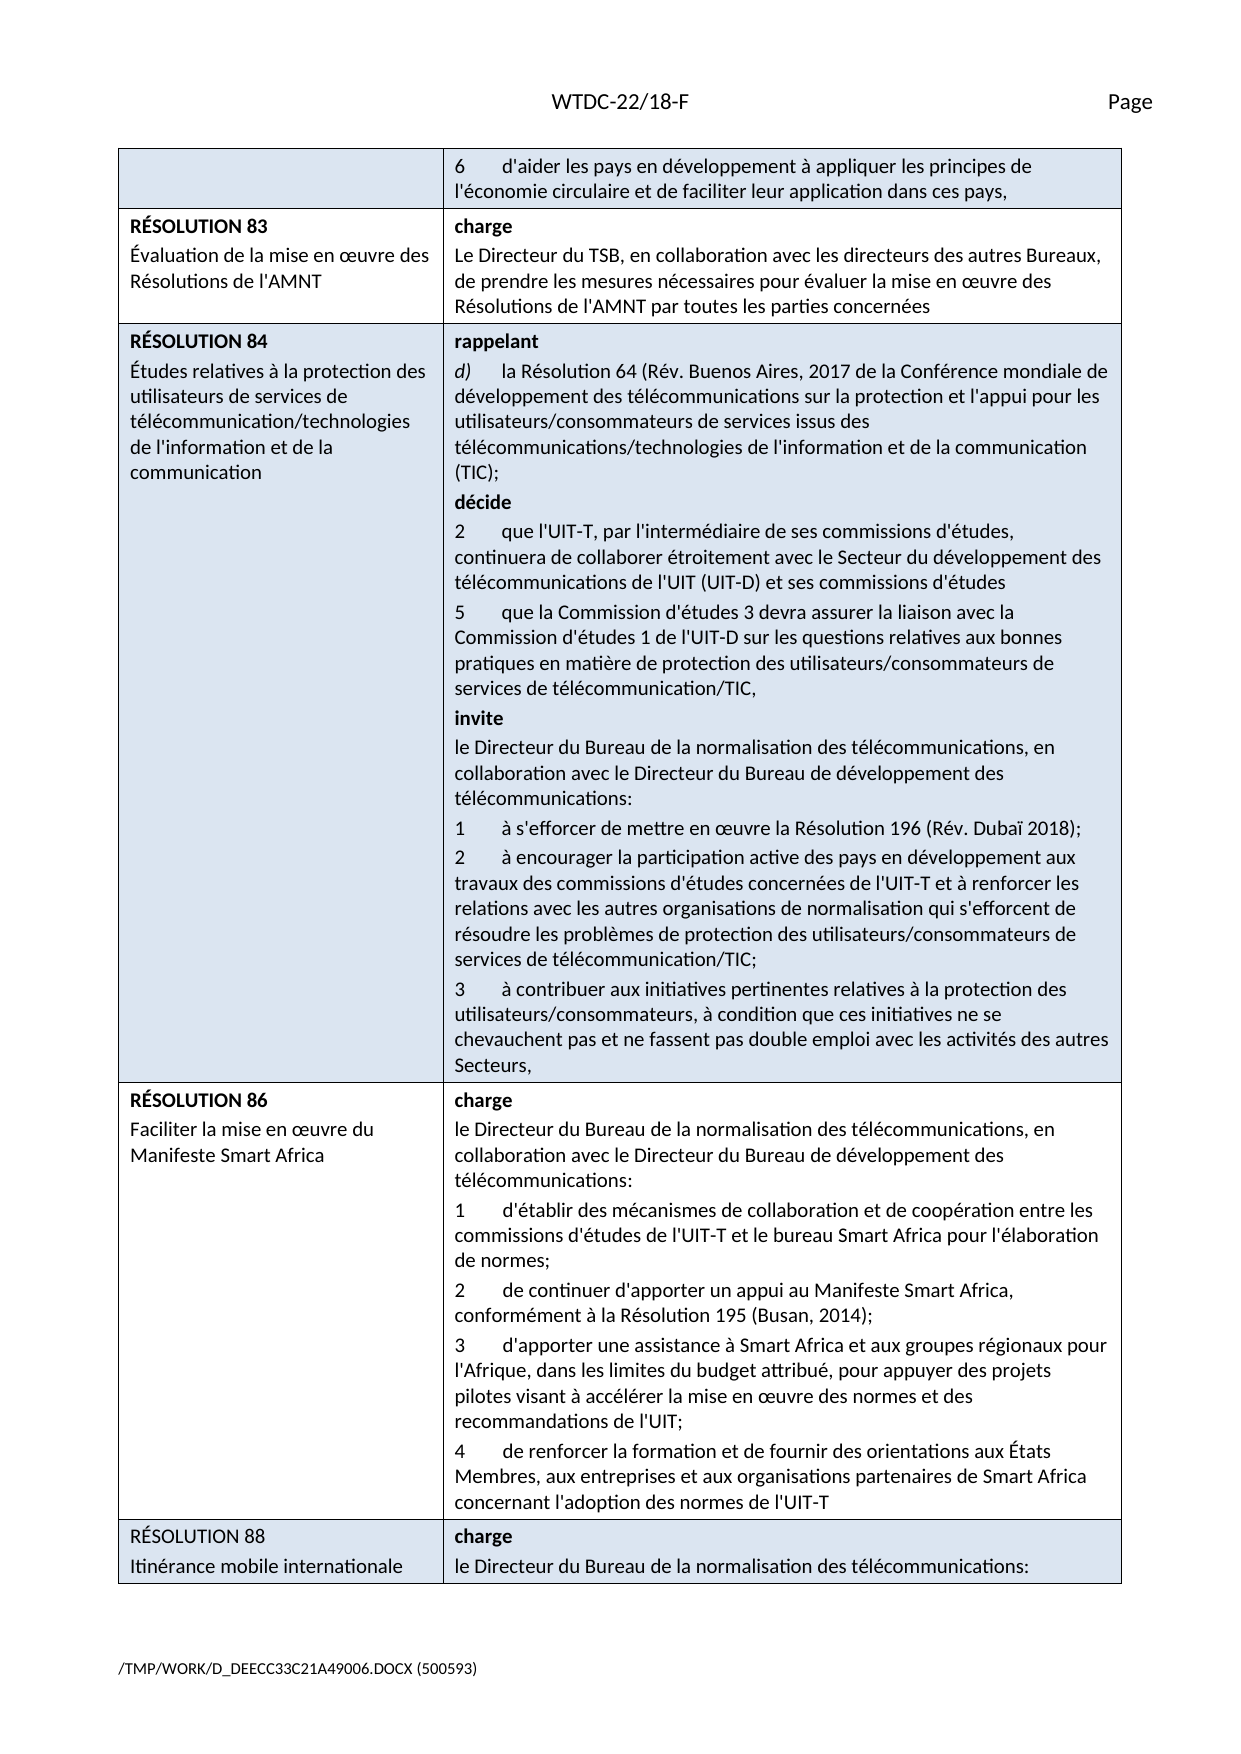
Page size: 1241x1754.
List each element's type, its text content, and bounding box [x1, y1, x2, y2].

table_cell charge le Directeur du Bureau de la normalisation des télécommunications, en collaboration avec le Directeur du Bureau de développement des télécommunications: 1 d'établir des mécanismes de collaboration et de coopération entre les commissions d'études de l'UIT-T et le bureau Smart Africa pour l'élaboration de normes; 2 de continuer d'apporter un appui au Manifeste Smart Africa, conformément à la Résolution 195 (Busan, 2014); 3 d'apporter une assistance à Smart Africa et aux groupes régionaux pour l'Afrique, dans les limites du budget attribué, pour appuyer des projets pilotes visant à accélérer la mise en œuvre des normes et des recommandations de l'UIT; 4 de renforcer la formation et de fournir des orientations aux États Membres, aux entreprises et aux organisations partenaires de Smart Africa concernant l'adoption des normes de l'UIT-T [444, 1083, 1121, 1518]
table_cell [444, 1520, 1121, 1583]
table_cell RÉSOLUTION 83 Évaluation de la mise en œuvre des Résolutions de l'AMNT [119, 209, 443, 323]
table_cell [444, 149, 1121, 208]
table_cell RÉSOLUTION 86 Faciliter la mise en œuvre du Manifeste Smart Africa [119, 1083, 443, 1518]
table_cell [119, 149, 443, 208]
table_cell rappelant d) la Résolution 64 (Rév. Buenos Aires, 2017 de la Conférence mondiale de développement des télécommunications sur la protection et l'appui pour les utilisateurs/consommateurs de services issus des télécommunications/technologies de l'information et de la communication (TIC); décide 2 que l'UIT-T, par l'intermédiaire de ses commissions d'études, continuera de collaborer étroitement avec le Secteur du développement des télécommunications de l'UIT (UIT-D) et ses commissions d'études 5 que la Commission d'études 3 devra assurer la liaison avec la Commission d'études 1 de l'UIT-D sur les questions relatives aux bonnes pratiques en matière de protection des utilisateurs/consommateurs de services de télécommunication/TIC, invite le Directeur du Bureau de la normalisation des télécommunications, en collaboration avec le Directeur du Bureau de développement des télécommunications: 1 à s'efforcer de mettre en œuvre la Résolution 196 (Rév. Dubaï 2018); 2 à encourager la participation active des pays en développement aux travaux des commissions d'études concernées de l'UIT-T et à renforcer les relations avec les autres organisations de normalisation qui s'efforcent de résoudre les problèmes de protection des utilisateurs/consommateurs de services de télécommunication/TIC; 3 à contribuer aux initiatives pertinentes relatives à la protection des utilisateurs/consommateurs, à condition que ces initiatives ne se chevauchent pas et ne fassent pas double emploi avec les activités des autres Secteurs, [444, 324, 1121, 1082]
table_cell charge Le Directeur du TSB, en collaboration avec les directeurs des autres Bureaux, de prendre les mesures nécessaires pour évaluer la mise en œuvre des Résolutions de l'AMNT par toutes les parties concernées [444, 209, 1121, 323]
table_cell RÉSOLUTION 84 Études relatives à la protection des utilisateurs de services de télécommunication/technologies de l'information et de la communication [119, 324, 443, 1082]
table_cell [119, 1520, 443, 1583]
